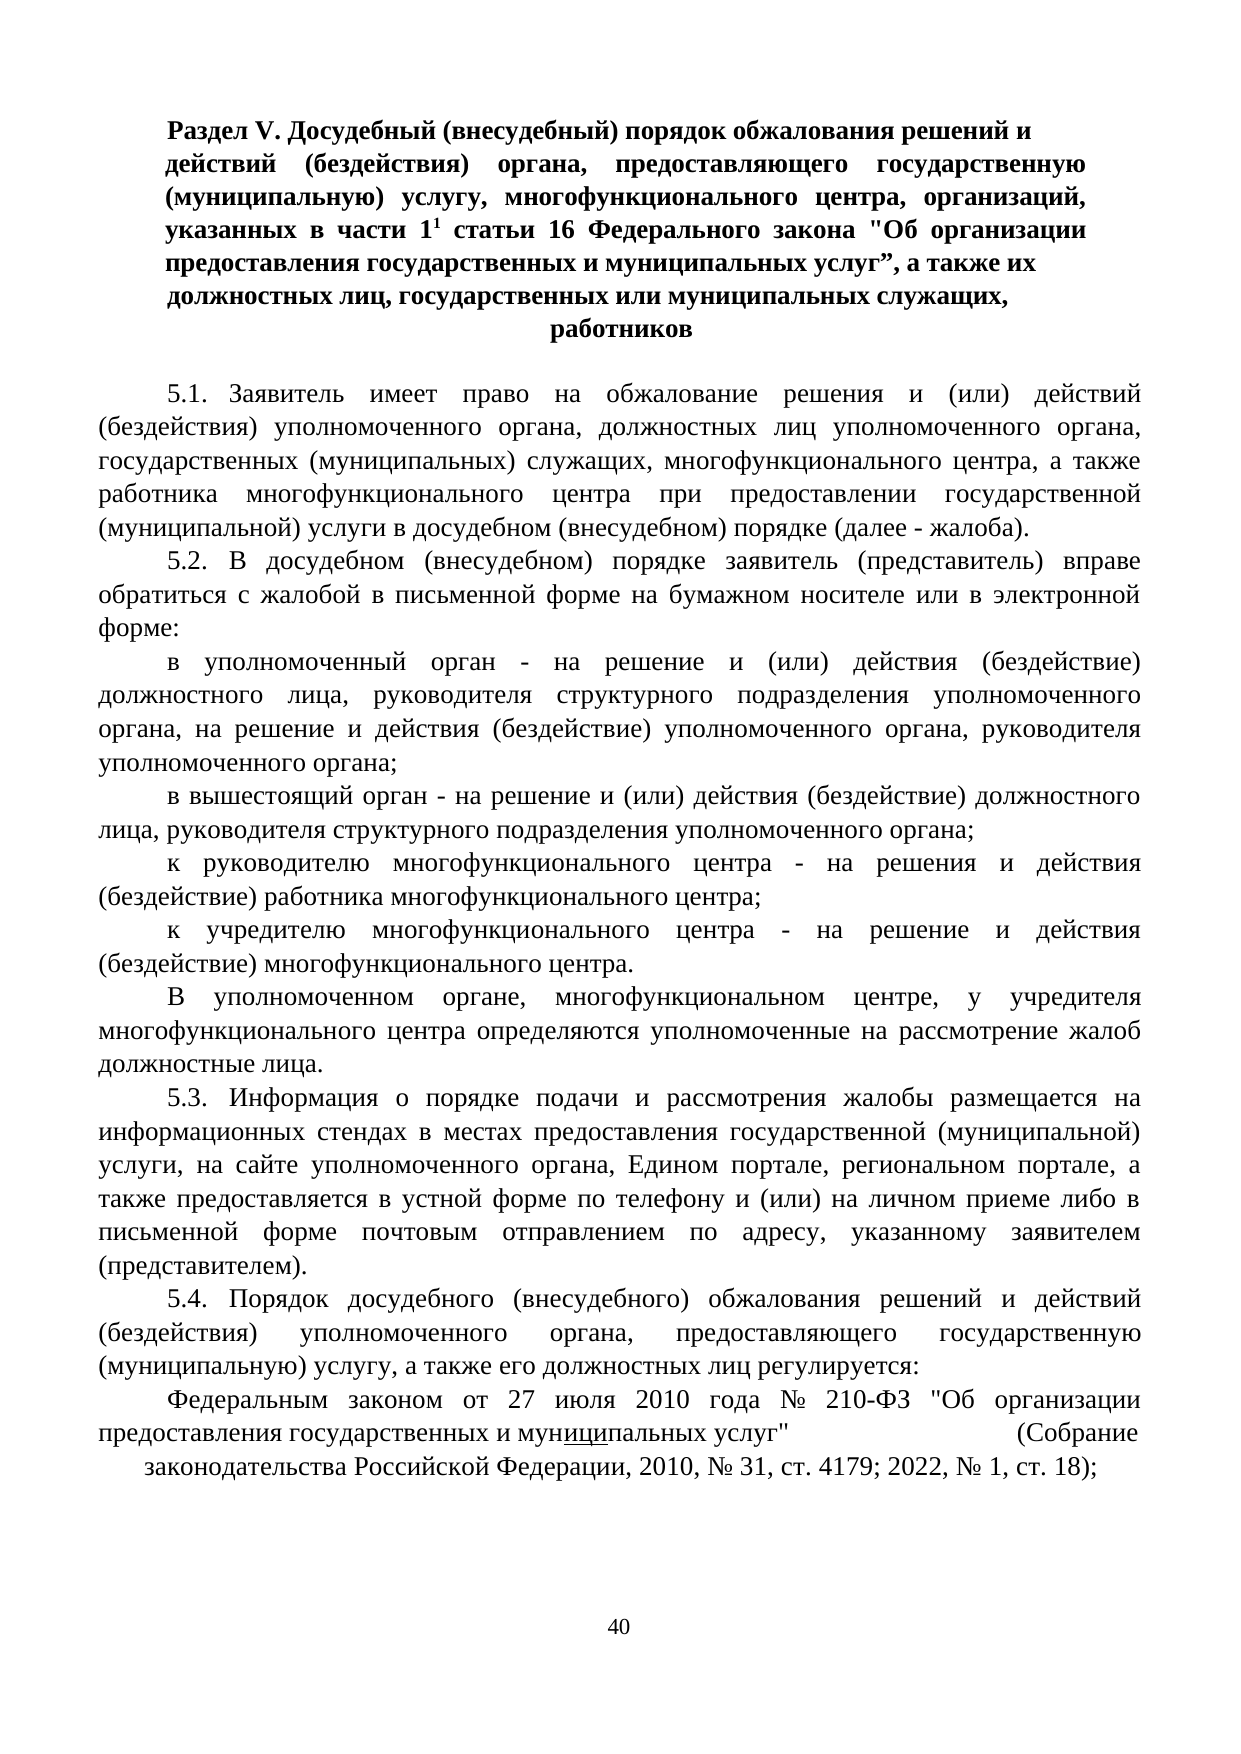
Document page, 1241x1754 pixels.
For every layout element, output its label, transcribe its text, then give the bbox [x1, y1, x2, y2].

list Заявитель имеет право на обжалование решения и (или) действий (бездействия) уполномоченного органа, должностных лиц уполномоченного органа, государственных (муниципальных) служащих, многофункционального центра, а также работника многофункционального центра при предоставлении государственной (муниципальной) услуги в досудебном (внесудебном) порядке (далее - жалоба). [98, 375, 1143, 543]
text 40 [607, 1616, 631, 1639]
text В уполномоченном органе, многофункциональном центре, у учредителя многофункционального центра определяются уполномоченные на рассмотрение жалоб должностные лица. [98, 979, 1143, 1080]
list В досудебном (внесудебном) порядке заявитель (представитель) вправе обратиться с жалобой в письменной форме на бумажном носителе или в электронной форме: [98, 543, 1143, 644]
text должностных лиц, государственных или муниципальных служащих, [98, 278, 1145, 311]
text в уполномоченный орган - на решение и (или) действия (бездействие) должностного лица, руководителя структурного подразделения уполномоченного органа, на решение и действия (бездействие) уполномоченного органа, руководителя уполномоченного органа; [98, 644, 1143, 778]
text Федеральным законом от 27 июля 2010 года № 210-ФЗ "Об организации предоставления государственных и муниципальных услуг" (Собрание [98, 1382, 1143, 1449]
text к учредителю многофункционального центра - на решение и действия (бездействие) многофункционального центра. [98, 912, 1143, 979]
list Информация о порядке подачи и рассмотрения жалобы размещается на информационных стендах в местах предоставления государственной (муниципальной) услуги, на сайте уполномоченного органа, Едином портале, региональном портале, а также предоставляется в устной форме по телефону и (или) на личном приеме либо в письменной форме почтовым отправлением по адресу, указанному заявителем (представителем). [98, 1080, 1143, 1281]
text действий (бездействия) органа, предоставляющего государственную (муниципальную) услугу, многофункционального центра, организаций, указанных в части 11 статьи 16 Федерального закона "Об организации предоставления государственных и муниципальных услуг”, а также их [165, 146, 1087, 278]
text Раздел V. Досудебный (внесудебный) порядок обжалования решений и [98, 113, 1145, 146]
list Порядок досудебного (внесудебного) обжалования решений и действий (бездействия) уполномоченного органа, предоставляющего государственную (муниципальную) услугу, а также его должностных лиц регулируется: [98, 1281, 1143, 1382]
text законодательства Российской Федерации, 2010, № 31, ст. 4179; 2022, № 1, ст. 18); [98, 1449, 1145, 1482]
text работников [98, 311, 1145, 344]
text в вышестоящий орган - на решение и (или) действия (бездействие) должностного лица, руководителя структурного подразделения уполномоченного органа; [98, 778, 1143, 845]
text к руководителю многофункционального центра - на решения и действия (бездействие) работника многофункционального центра; [98, 845, 1143, 912]
